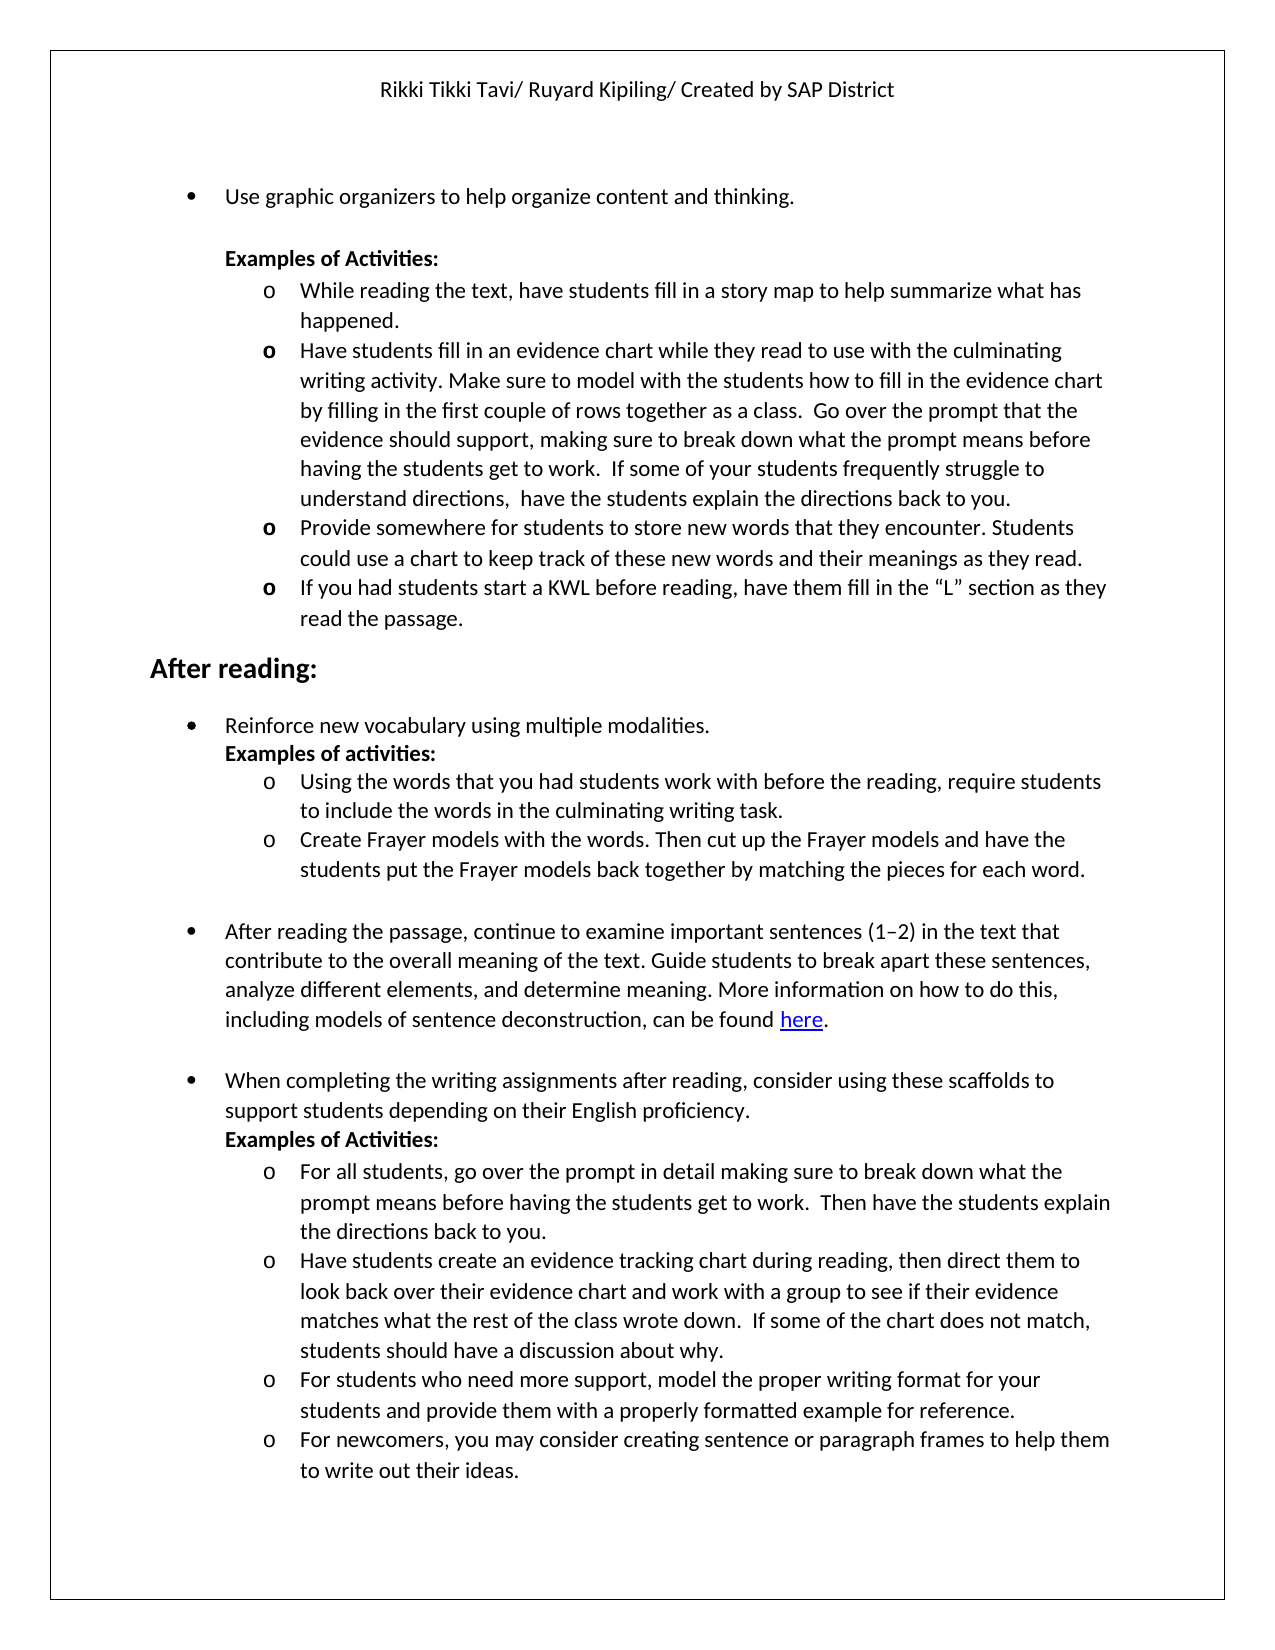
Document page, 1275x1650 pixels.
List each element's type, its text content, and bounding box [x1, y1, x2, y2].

list After reading the passage, continue to examine important sentences (1–2) in the text that contribute to the overall meaning of the text. Guide students to break apart these sentences, analyze different elements, and determine meaning. More information on how to do this, including models of sentence deconstruction, can be found here. [187, 917, 1125, 1033]
list Provide somewhere for students to store new words that they encounter. Students could use a chart to keep track of these new words and their meanings as they read. [262, 513, 1125, 572]
list Have students fill in an evidence chart while they read to use with the culminating writing activity. Make sure to model with the students how to fill in the evidence chart by filling in the first couple of rows together as a class. Go over the prompt that the evidence should support, making sure to break down what the prompt means before having the students get to work. If some of your students frequently struggle to understand directions, have the students explain the directions back to you. [262, 336, 1125, 512]
list Examples of Activities: [225, 244, 1125, 272]
list If you had students start a KWL before reading, have them fill in the “L” section as they read the passage. [262, 573, 1125, 632]
list Examples of Activities: [225, 1125, 1125, 1153]
list Examples of activities: [225, 739, 1125, 767]
list Reinforce new vocabulary using multiple modalities. [187, 711, 1125, 739]
list When completing the writing assignments after reading, consider using these scaffolds to support students depending on their English proficiency. [187, 1066, 1125, 1124]
list While reading the text, have students fill in a story map to help summarize what has happened. [262, 276, 1125, 334]
list Have students create an evidence tracking chart during reading, then direct them to look back over their evidence chart and work with a group to see if their evidence matches what the rest of the class wrote down. If some of the chart does not match, students should have a discussion about why. [262, 1247, 1125, 1364]
list For newcomers, you may consider creating sentence or paragraph frames to help them to write out their ideas. [262, 1425, 1125, 1484]
text After reading: [150, 650, 1125, 685]
list Using the words that you had students work with before the reading, require students to include the words in the culminating writing task. [262, 767, 1125, 825]
list For students who need more support, model the proper writing format for your students and provide them with a properly formatted example for reference. [262, 1365, 1125, 1424]
list Create Frayer models with the words. Then cut up the Frayer models and have the students put the Frayer models back together by matching the pieces for each word. [262, 825, 1125, 883]
list Use graphic organizers to help organize content and thinking. [187, 182, 1125, 210]
list For all students, go over the prompt in detail making sure to break down what the prompt means before having the students get to work. Then have the students explain the directions back to you. [262, 1157, 1125, 1245]
